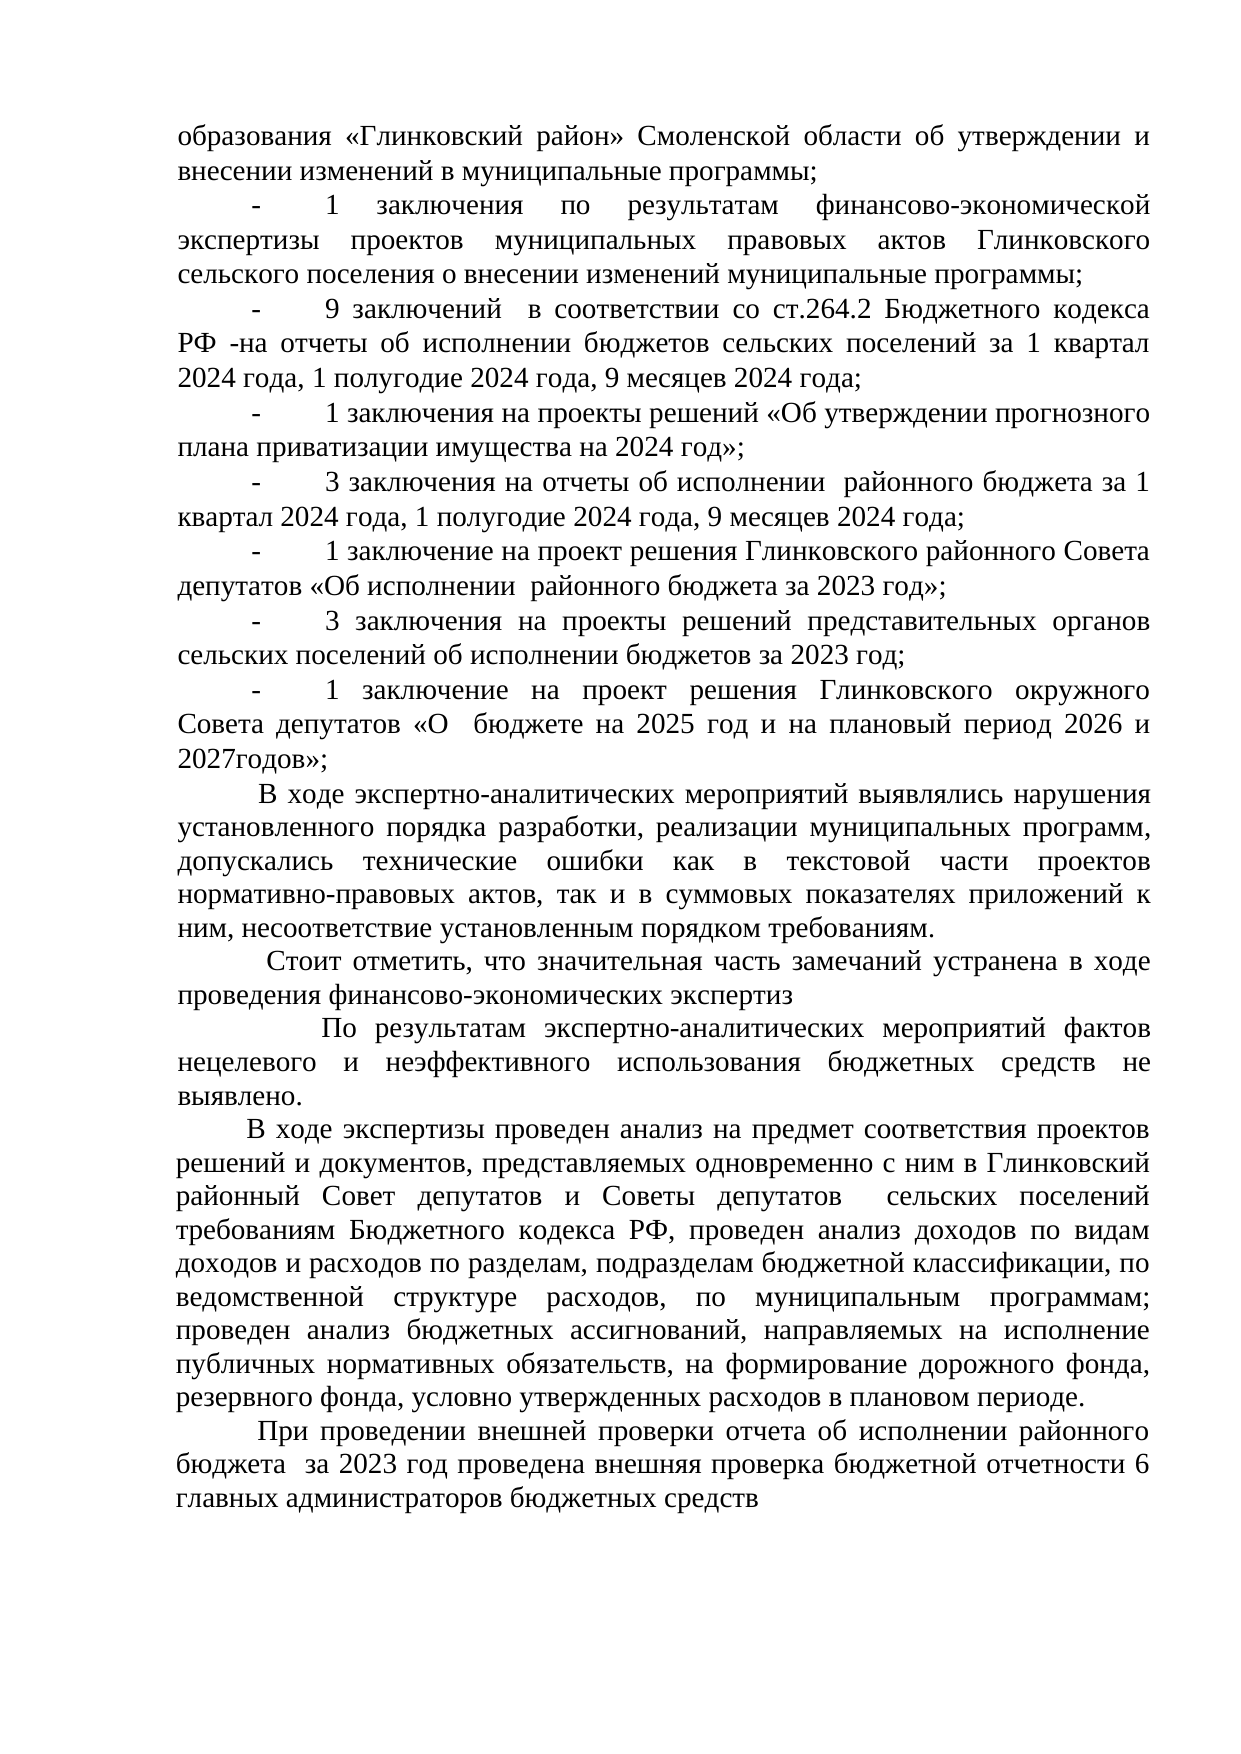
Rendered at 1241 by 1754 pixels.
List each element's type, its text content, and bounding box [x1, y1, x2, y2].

list 3 заключения на проекты решений представительных органов сельских поселений об исполнении бюджетов за 2023 год; [177, 603, 1151, 671]
text При проведении внешней проверки отчета об исполнении районного бюджета за 2023 год проведена внешняя проверка бюджетной отчетности 6 главных администраторов бюджетных средств [176, 1413, 1151, 1514]
text В ходе экспертизы проведен анализ на предмет соответствия проектов решений и документов, представляемых одновременно с ним в Глинковский районный Совет депутатов и Советы депутатов сельских поселений требованиям Бюджетного кодекса РФ, проведен анализ доходов по видам доходов и расходов по разделам, подразделам бюджетной классификации, по ведомственной структуре расходов, по муниципальным программам; проведен анализ бюджетных ассигнований, направляемых на исполнение публичных нормативных обязательств, на формирование дорожного фонда, резервного фонда, условно утвержденных расходов в плановом периоде. [176, 1111, 1151, 1413]
text По результатам экспертно-аналитических мероприятий фактов нецелевого и неэффективного использования бюджетных средств не выявлено. [177, 1011, 1152, 1111]
list 1 заключения по результатам финансово-экономической экспертизы проектов муниципальных правовых актов Глинковского сельского поселения о внесении изменений муниципальные программы; [177, 187, 1151, 290]
text В ходе экспертно-аналитических мероприятий выявлялись нарушения установленного порядка разработки, реализации муниципальных программ, допускались технические ошибки как в текстовой части проектов нормативно-правовых актов, так и в суммовых показателях приложений к ним, несоответствие установленным порядком требованиям. [177, 776, 1152, 943]
list 9 заключений в соответствии со ст.264.2 Бюджетного кодекса РФ -на отчеты об исполнении бюджетов сельских поселений за 1 квартал 2024 года, 1 полугодие 2024 года, 9 месяцев 2024 года; [177, 291, 1151, 394]
list 1 заключения на проекты решений «Об утверждении прогнозного плана приватизации имущества на 2024 год»; [177, 395, 1151, 463]
list 3 заключения на отчеты об исполнении районного бюджета за 1 квартал 2024 года, 1 полугодие 2024 года, 9 месяцев 2024 года; [177, 464, 1151, 532]
list 1 заключение на проект решения Глинковского районного Совета депутатов «Об исполнении районного бюджета за 2023 год»; [177, 533, 1151, 601]
text Стоит отметить, что значительная часть замечаний устранена в ходе проведения финансово-экономических экспертиз [177, 943, 1152, 1011]
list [177, 118, 1151, 186]
list 1 заключение на проект решения Глинковского окружного Совета депутатов «О бюджете на 2025 год и на плановый период 2026 и 2027годов»; [177, 672, 1151, 774]
